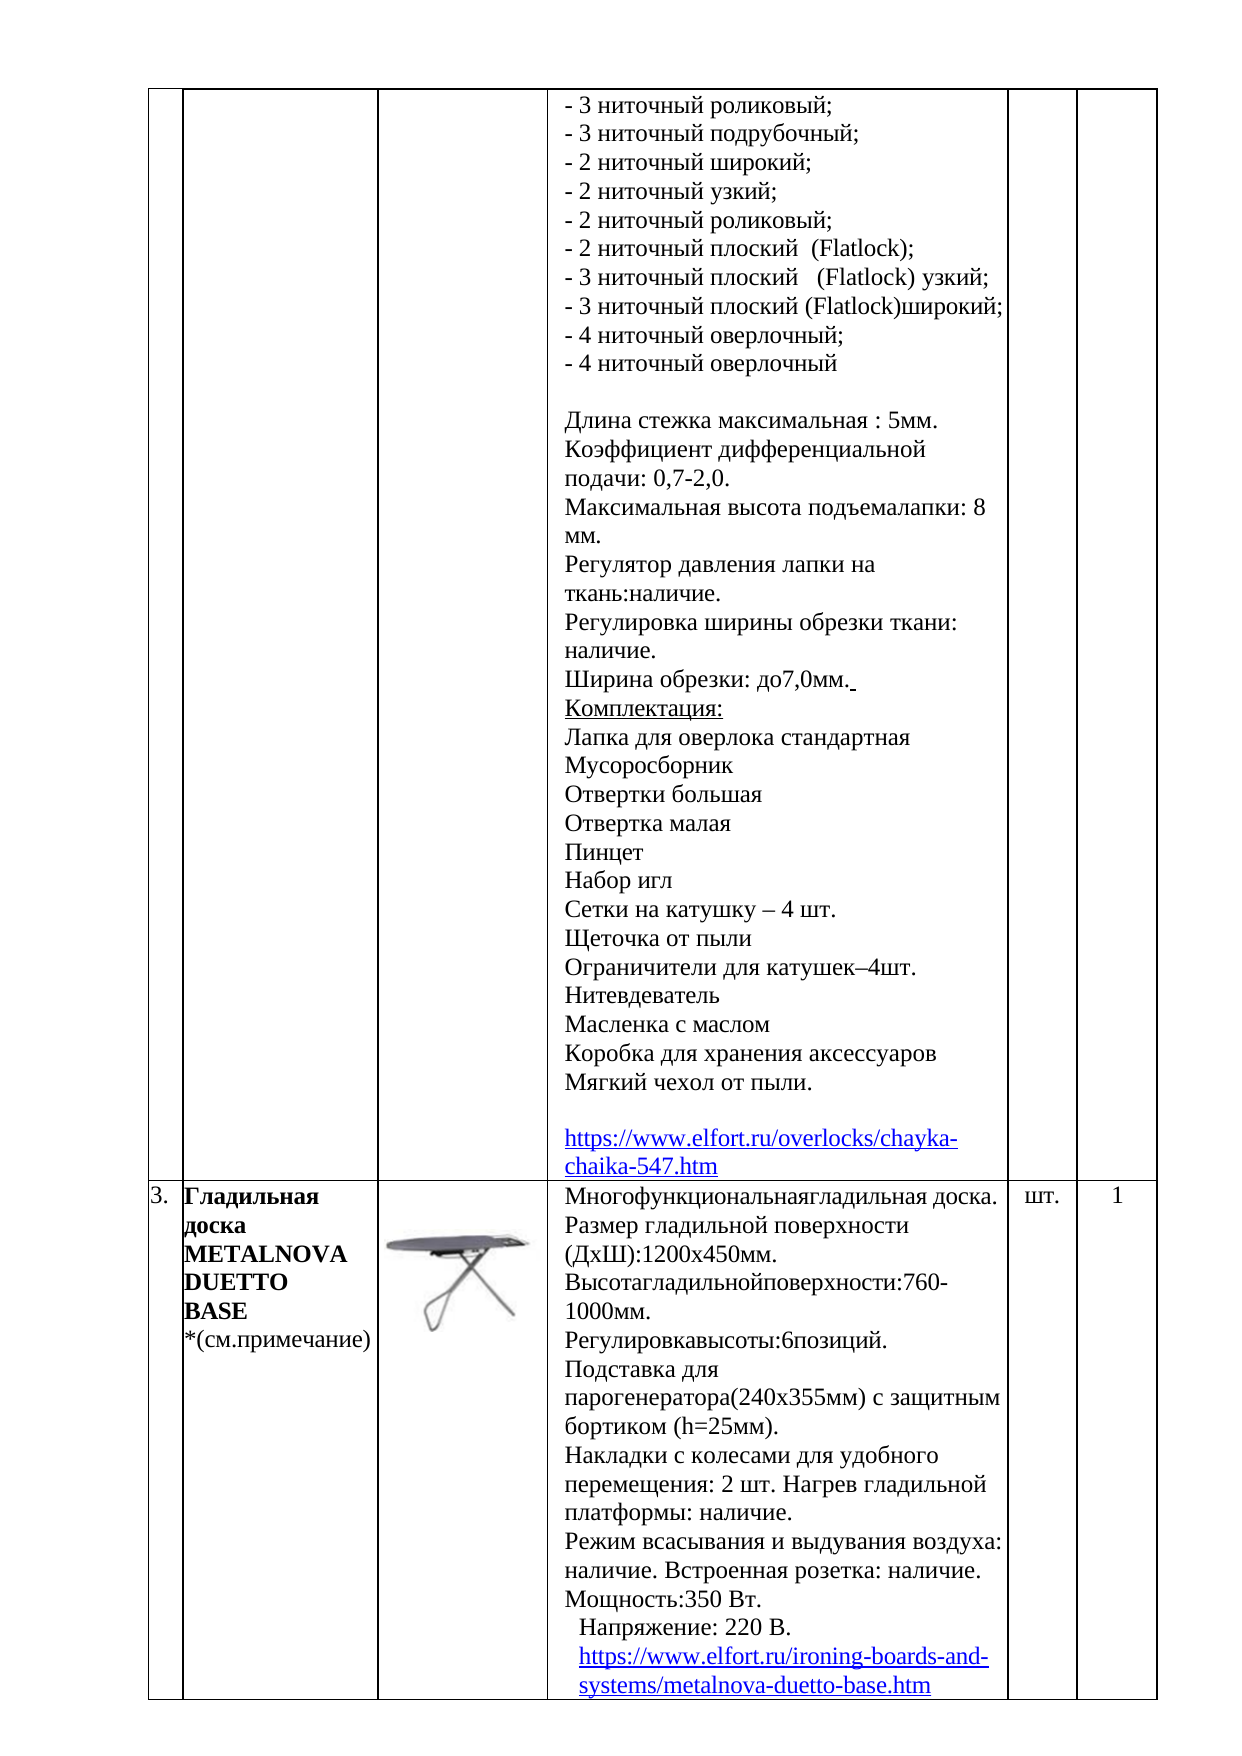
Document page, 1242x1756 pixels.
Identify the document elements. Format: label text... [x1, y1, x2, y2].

table_header [1009, 90, 1076, 1180]
picture [383, 1229, 542, 1332]
table_header [379, 90, 547, 1180]
table_header [149, 89, 182, 1180]
table_cell 1 [1078, 1181, 1156, 1699]
table_header [1078, 90, 1156, 1180]
table_cell [379, 1181, 547, 1699]
table_cell 3. [149, 1181, 182, 1699]
table_cell Многофункциональнаягладильная доска. Размер гладильной поверхности (ДхШ):1200х450мм. Высотагладильнойповерхности:760- 1000мм. Регулировкавысоты:6позиций. Подставка для парогенератора(240х355мм) с защитным бортиком (h=25мм). Накладки с колесами для удобного перемещения: 2 шт. Нагрев гладильной платформы: наличие. Режим всасывания и выдувания воздуха: наличие. Встроенная розетка: наличие. Мощность:350 Вт. Напряжение: 220 В. https://www.elfort.ru/ironing-boards-and- systems/metalnova-duetto-base.htm [548, 1181, 1007, 1699]
table_cell шт. [1009, 1181, 1076, 1699]
table_header 3 ниточный роликовый; 3 ниточный подрубочный; 2 ниточный широкий; 2 ниточный узкий; 2 ниточный роликовый; 2 ниточный плоский (Flatlock); 3 ниточный плоский (Flatlock) узкий; 3 ниточный плоский (Flatlock)широкий; 4 ниточный оверлочный; 4 ниточный оверлочный Длина стежка максимальная : 5мм. Коэффициент дифференциальной подачи: 0,7-2,0. Максимальная высота подъемалапки: 8 мм. Регулятор давления лапки на ткань:наличие. Регулировка ширины обрезки ткани: наличие. Ширина обрезки: до7,0мм. Комплектация: Лапка для оверлока стандартная Мусоросборник Отвертки большая Отвертка малая Пинцет Набор игл Сетки на катушку – 4 шт. Щеточка от пыли Ограничители для катушек–4шт. Нитевдеватель Масленка с маслом Коробка для хранения аксессуаров Мягкий чехол от пыли. https://www.elfort.ru/overlocks/chayka- chaika-547.htm [548, 90, 1007, 1180]
table_header [184, 90, 377, 1180]
table_cell Гладильная доска METALNOVA DUETTO BASE *(см.примечание) [184, 1181, 377, 1699]
